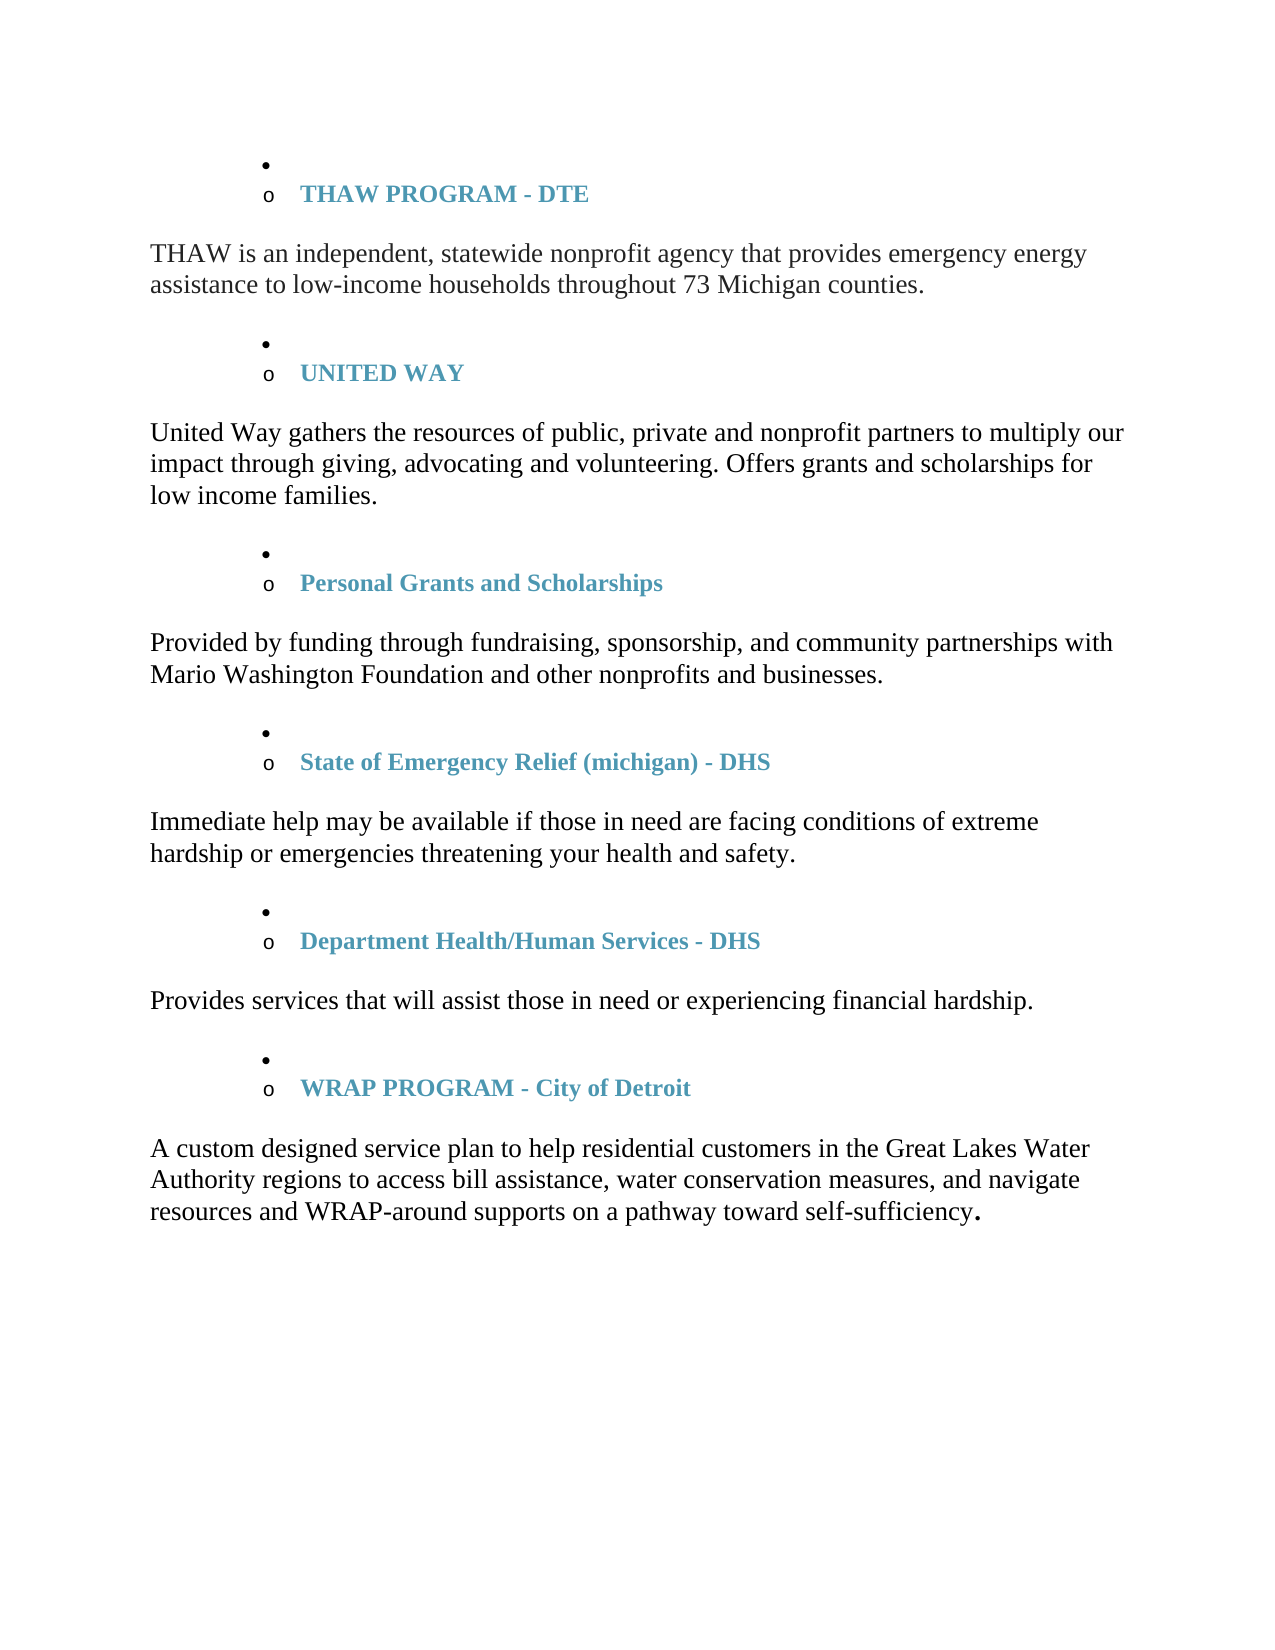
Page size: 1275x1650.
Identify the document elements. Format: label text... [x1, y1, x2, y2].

text A custom designed service plan to help residential customers in the Great Lakes Water Authority regions to access bill assistance, water conservation measures, and navigate resources and WRAP-around supports on a pathway toward self-sufficiency. [150, 1132, 1125, 1226]
text Provided by funding through fundraising, sponsorship, and community partnerships with Mario Washington Foundation and other nonprofits and businesses. [150, 627, 1125, 689]
list WRAP PROGRAM - City of Detroit [262, 1073, 1125, 1103]
text Provides services that will assist those in need or experiencing financial hardship. [150, 984, 1125, 1016]
list UNITED WAY [262, 358, 1125, 387]
text United Way gathers the resources of public, private and nonprofit partners to multiply our impact through giving, advocating and volunteering. Offers grants and scholarships for low income families. [150, 416, 1125, 510]
list THAW PROGRAM - DTE [262, 179, 1125, 208]
text Immediate help may be available if those in need are facing conditions of extreme hardship or emergencies threatening your health and safety. [150, 806, 1125, 868]
list Department Health/Human Services - DHS [262, 926, 1125, 955]
list State of Emergency Relief (michigan) - DHS [262, 747, 1125, 776]
list Personal Grants and Scholarships [262, 568, 1125, 597]
text THAW is an independent, statewide nonprofit agency that provides emergency energy assistance to low-income households throughout 73 Michigan counties. [150, 237, 1125, 300]
